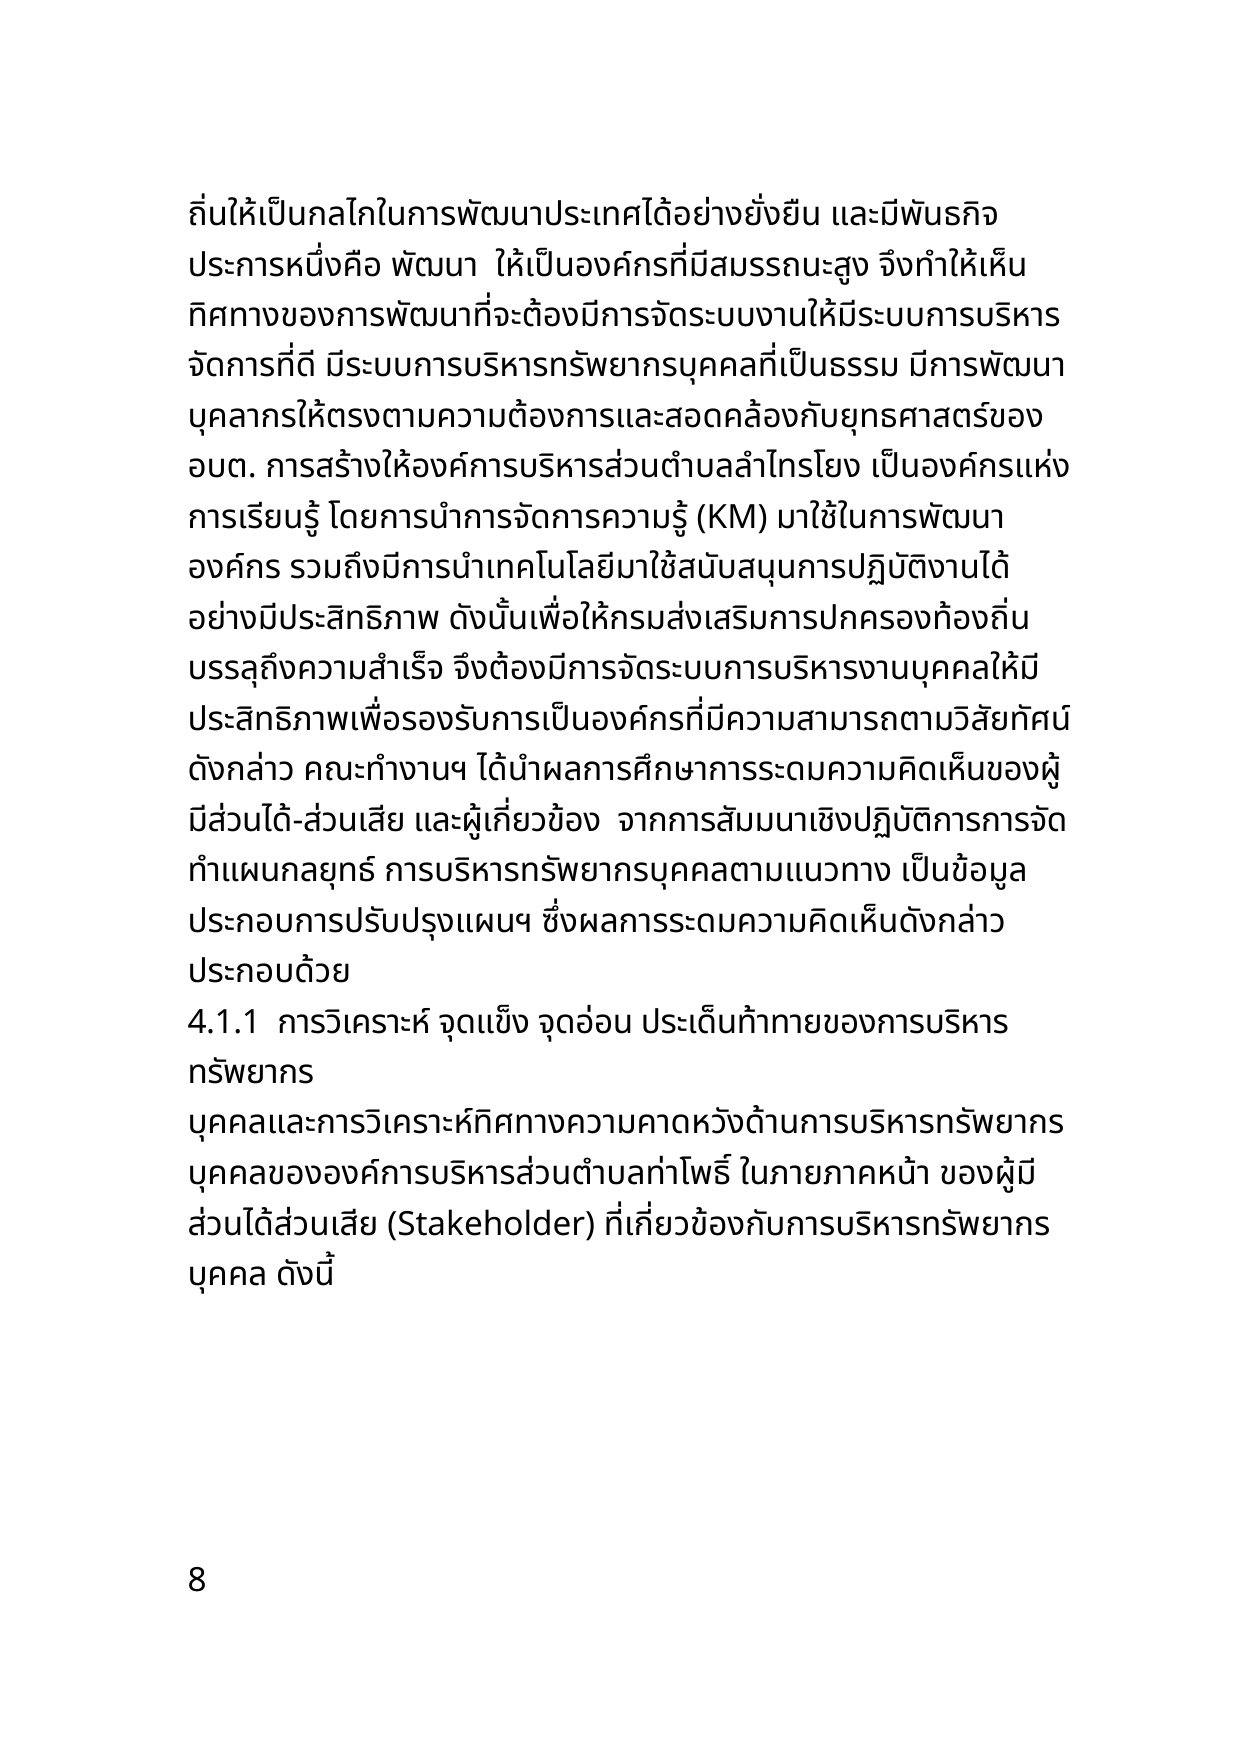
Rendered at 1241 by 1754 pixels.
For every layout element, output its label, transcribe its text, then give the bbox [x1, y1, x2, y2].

text 8 [187, 1527, 1078, 1601]
text 4.1.1 การวิเคราะห์ จุดแข็ง จุดอ่อน ประเด็นท้าทายของการบริหารทรัพยากร [187, 997, 1078, 1098]
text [187, 190, 1078, 997]
text บุคคลและการวิเคราะห์ทิศทางความคาดหวังด้านการบริหารทรัพยากรบุคคลขององค์การบริหารส่วนตำบลท่าโพธิ์ ในภายภาคหน้า ของผู้มีส่วนได้ส่วนเสีย (Stakeholder) ที่เกี่ยวข้องกับการบริหารทรัพยากรบุคคล ดังนี้ [187, 1098, 1078, 1300]
